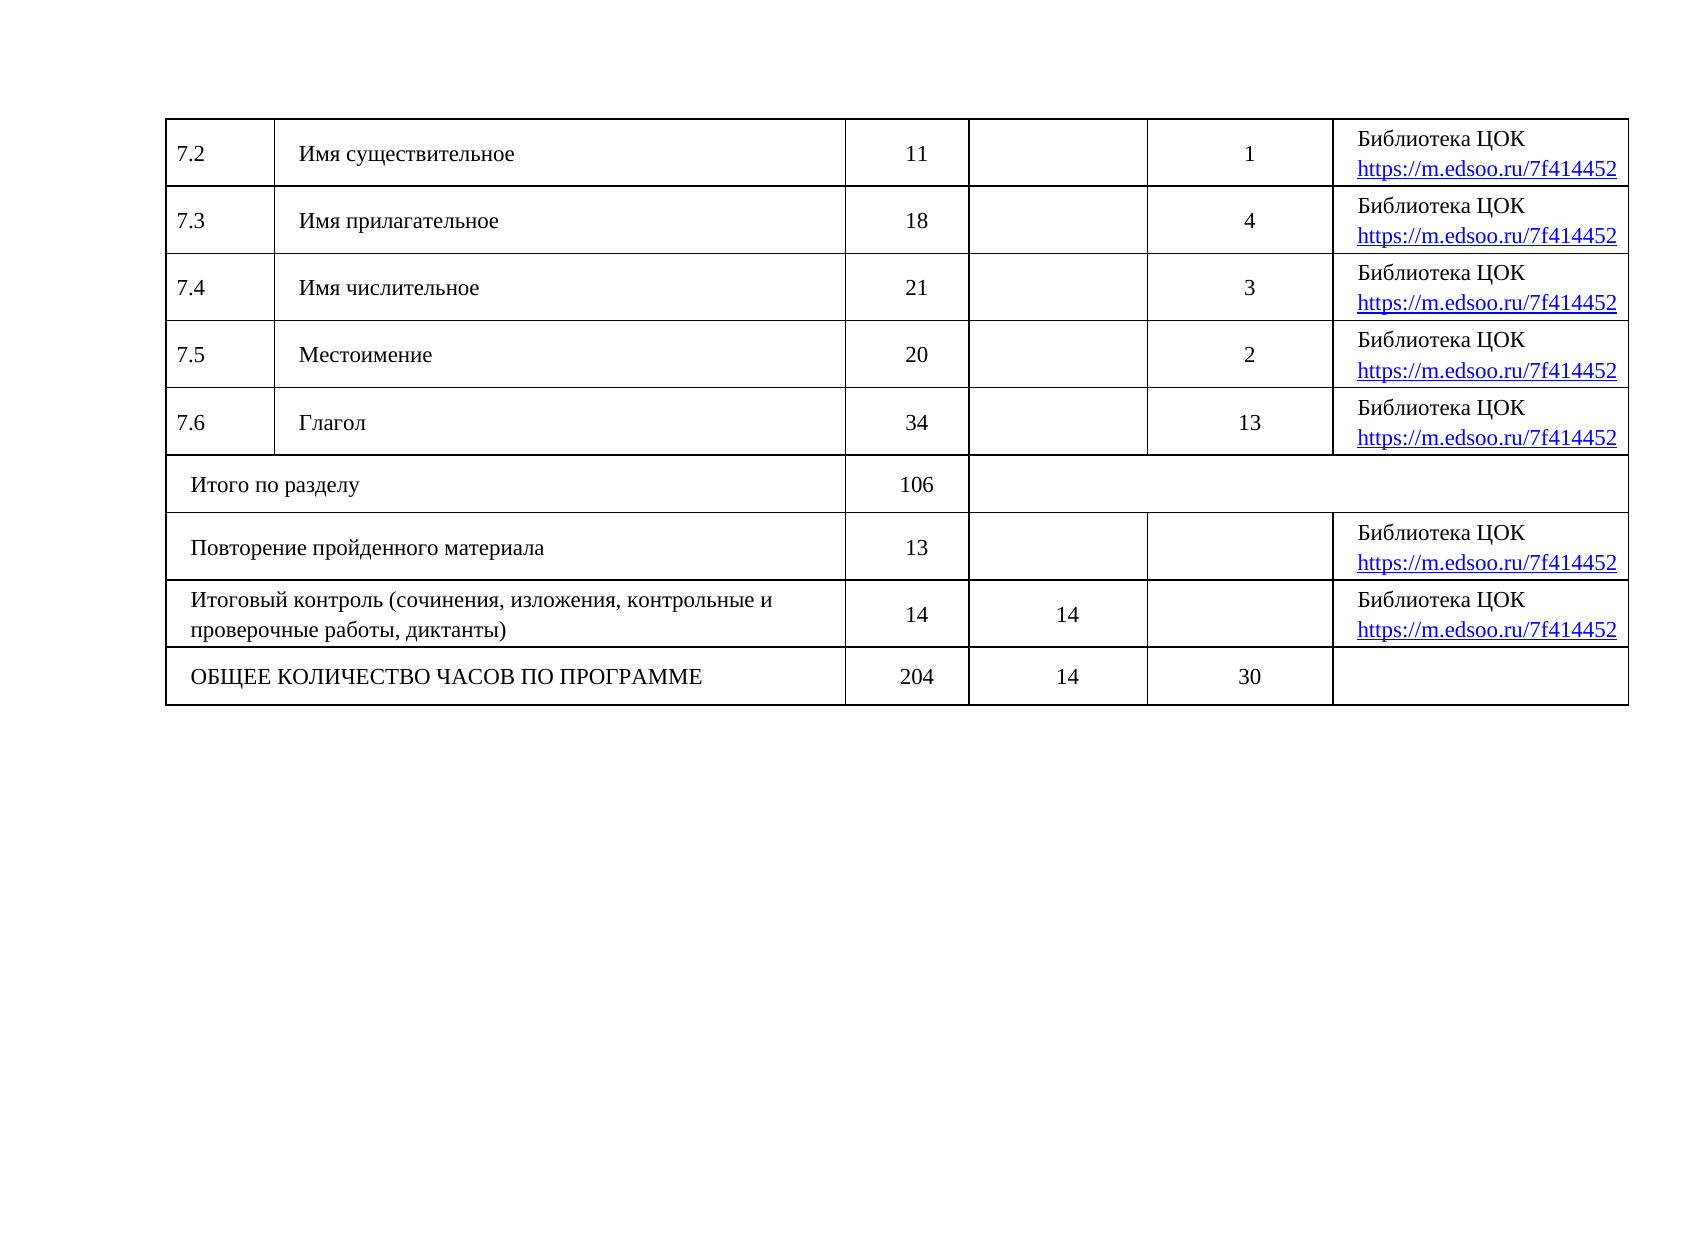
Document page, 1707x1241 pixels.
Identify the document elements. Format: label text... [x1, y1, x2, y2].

table_cell Имя существительное [275, 120, 845, 185]
table_cell [1148, 581, 1332, 646]
table_cell Библиотека ЦОК https://m.edsoo.ru/7f414452 [1334, 321, 1628, 387]
table_cell 34 [846, 388, 968, 454]
table_cell 4 [1148, 187, 1332, 252]
table_cell Итого по разделу [167, 456, 845, 512]
table_cell [970, 254, 1147, 320]
table_cell [970, 187, 1147, 252]
table_cell 13 [1148, 388, 1332, 454]
table_cell 7.2 [167, 120, 274, 185]
table_cell 20 [846, 321, 968, 387]
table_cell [1334, 187, 1628, 252]
table_cell Библиотека ЦОК https://m.edsoo.ru/7f414452 [1334, 581, 1628, 646]
table_cell ОБЩЕЕ КОЛИЧЕСТВО ЧАСОВ ПО ПРОГРАММЕ [167, 648, 845, 704]
table_cell 204 [846, 648, 968, 704]
table_cell 30 [1148, 648, 1332, 704]
table_cell Библиотека ЦОК https://m.edsoo.ru/7f414452 [1334, 513, 1628, 579]
table_cell [970, 513, 1147, 579]
table_cell [970, 456, 1628, 512]
table_cell 14 [846, 581, 968, 646]
table_cell Имя прилагательное [275, 187, 845, 252]
table_cell 7.4 [167, 254, 274, 320]
table_cell [1334, 648, 1628, 704]
table_cell [1148, 513, 1332, 579]
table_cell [1334, 120, 1628, 185]
table_cell 13 [846, 513, 968, 579]
table_cell 7.3 [167, 187, 274, 252]
table_cell Повторение пройденного материала [167, 513, 845, 579]
table_cell Библиотека ЦОК https://m.edsoo.ru/7f414452 [1334, 388, 1628, 454]
table_cell Итоговый контроль (сочинения, изложения, контрольные и проверочные работы, диктанты) [167, 581, 845, 646]
table_cell [970, 388, 1147, 454]
table_cell 14 [970, 581, 1147, 646]
table_cell 11 [846, 120, 968, 185]
table_cell 21 [846, 254, 968, 320]
table_cell 14 [970, 648, 1147, 704]
table_cell 3 [1148, 254, 1332, 320]
table_cell 106 [846, 456, 968, 512]
table_cell 1 [1148, 120, 1332, 185]
table_cell Местоимение [275, 321, 845, 387]
table_cell 2 [1148, 321, 1332, 387]
table_cell [970, 120, 1147, 185]
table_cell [1334, 254, 1628, 320]
table_cell 7.6 [167, 388, 274, 454]
table_cell 7.5 [167, 321, 274, 387]
table_cell Глагол [275, 388, 845, 454]
table_cell Имя числительное [275, 254, 845, 320]
table_cell 18 [846, 187, 968, 252]
table_cell [970, 321, 1147, 387]
